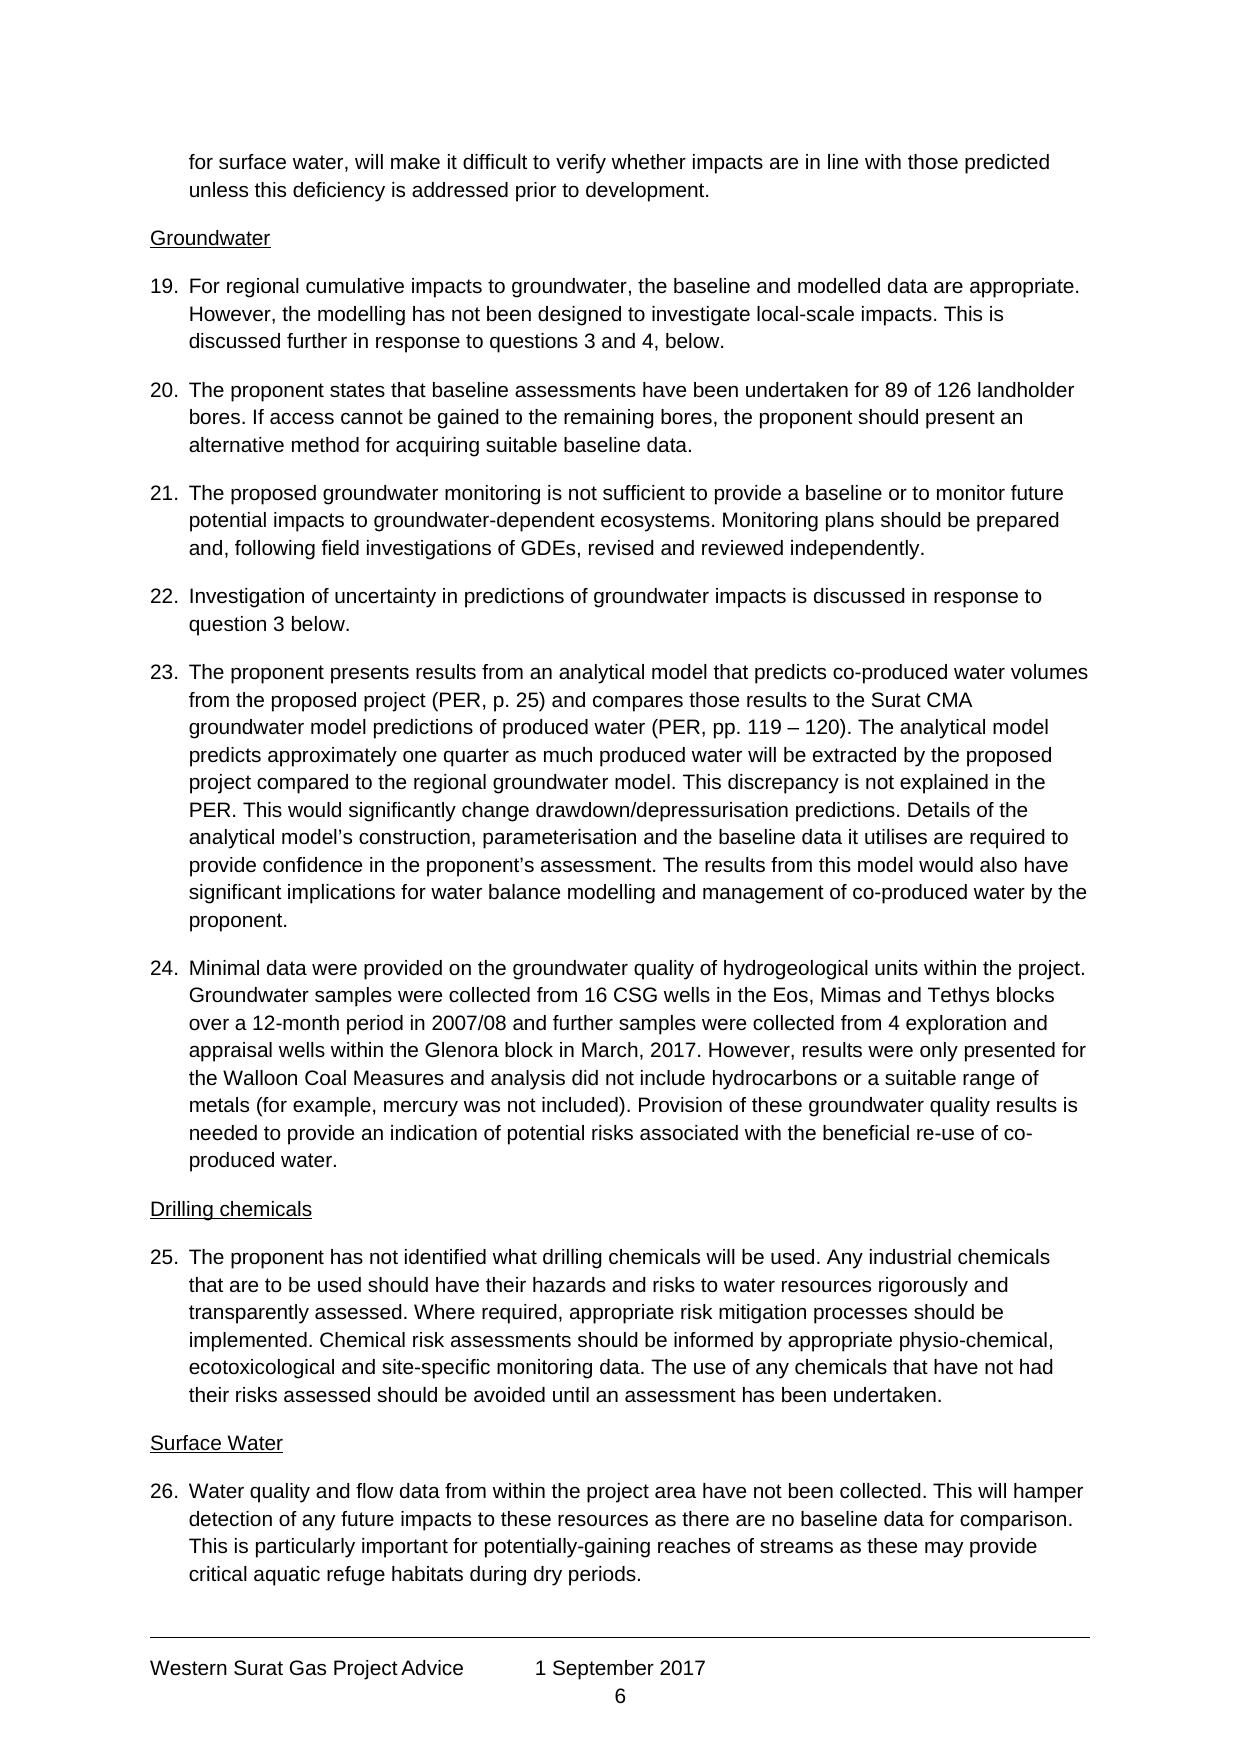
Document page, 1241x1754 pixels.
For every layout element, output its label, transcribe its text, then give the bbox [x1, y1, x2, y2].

list For regional cumulative impacts to groundwater, the baseline and modelled data are appropriate. However, the modelling has not been designed to investigate local-scale impacts. This is discussed further in response to questions 3 and 4, below. [150, 274, 1090, 353]
subtitle Groundwater [150, 226, 1090, 250]
subtitle Surface Water [150, 1431, 1090, 1455]
subtitle Drilling chemicals [150, 1197, 1090, 1221]
list The proposed groundwater monitoring is not sufficient to provide a baseline or to monitor future potential impacts to groundwater-dependent ecosystems. Monitoring plans should be prepared and, following field investigations of GDEs, revised and reviewed independently. [150, 481, 1090, 560]
list Water quality and flow data from within the project area have not been collected. This will hamper detection of any future impacts to these resources as there are no baseline data for comparison. This is particularly important for potentially-gaining reaches of streams as these may provide critical aquatic refuge habitats during dry periods. [150, 1479, 1090, 1586]
list Minimal data were provided on the groundwater quality of hydrogeological units within the project. Groundwater samples were collected from 16 CSG wells in the Eos, Mimas and Tethys blocks over a 12-month period in 2007/08 and further samples were collected from 4 exploration and appraisal wells within the Glenora block in March, 2017. However, results were only presented for the Walloon Coal Measures and analysis did not include hydrocarbons or a suitable range of metals (for example, mercury was not included). Provision of these groundwater quality results is needed to provide an indication of potential risks associated with the beneficial re-use of co-produced water. [150, 956, 1090, 1172]
list The proponent has not identified what drilling chemicals will be used. Any industrial chemicals that are to be used should have their hazards and risks to water resources rigorously and transparently assessed. Where required, appropriate risk mitigation processes should be implemented. Chemical risk assessments should be informed by appropriate physio-chemical, ecotoxicological and site-specific monitoring data. The use of any chemicals that have not had their risks assessed should be avoided until an assessment has been undertaken. [150, 1245, 1090, 1406]
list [150, 150, 1090, 201]
list Investigation of uncertainty in predictions of groundwater impacts is discussed in response to question 3 below. [150, 584, 1090, 636]
list The proponent states that baseline assessments have been undertaken for 89 of 126 landholder bores. If access cannot be gained to the remaining bores, the proponent should present an alternative method for acquiring suitable baseline data. [150, 377, 1090, 456]
list The proponent presents results from an analytical model that predicts co-produced water volumes from the proposed project (PER, p. 25) and compares those results to the Surat CMA groundwater model predictions of produced water (PER, pp. 119 – 120). The analytical model predicts approximately one quarter as much produced water will be extracted by the proposed project compared to the regional groundwater model. This discrepancy is not explained in the PER. This would significantly change drawdown/depressurisation predictions. Details of the analytical model’s construction, parameterisation and the baseline data it utilises are required to provide confidence in the proponent’s assessment. The results from this model would also have significant implications for water balance modelling and management of co-produced water by the proponent. [150, 660, 1090, 931]
